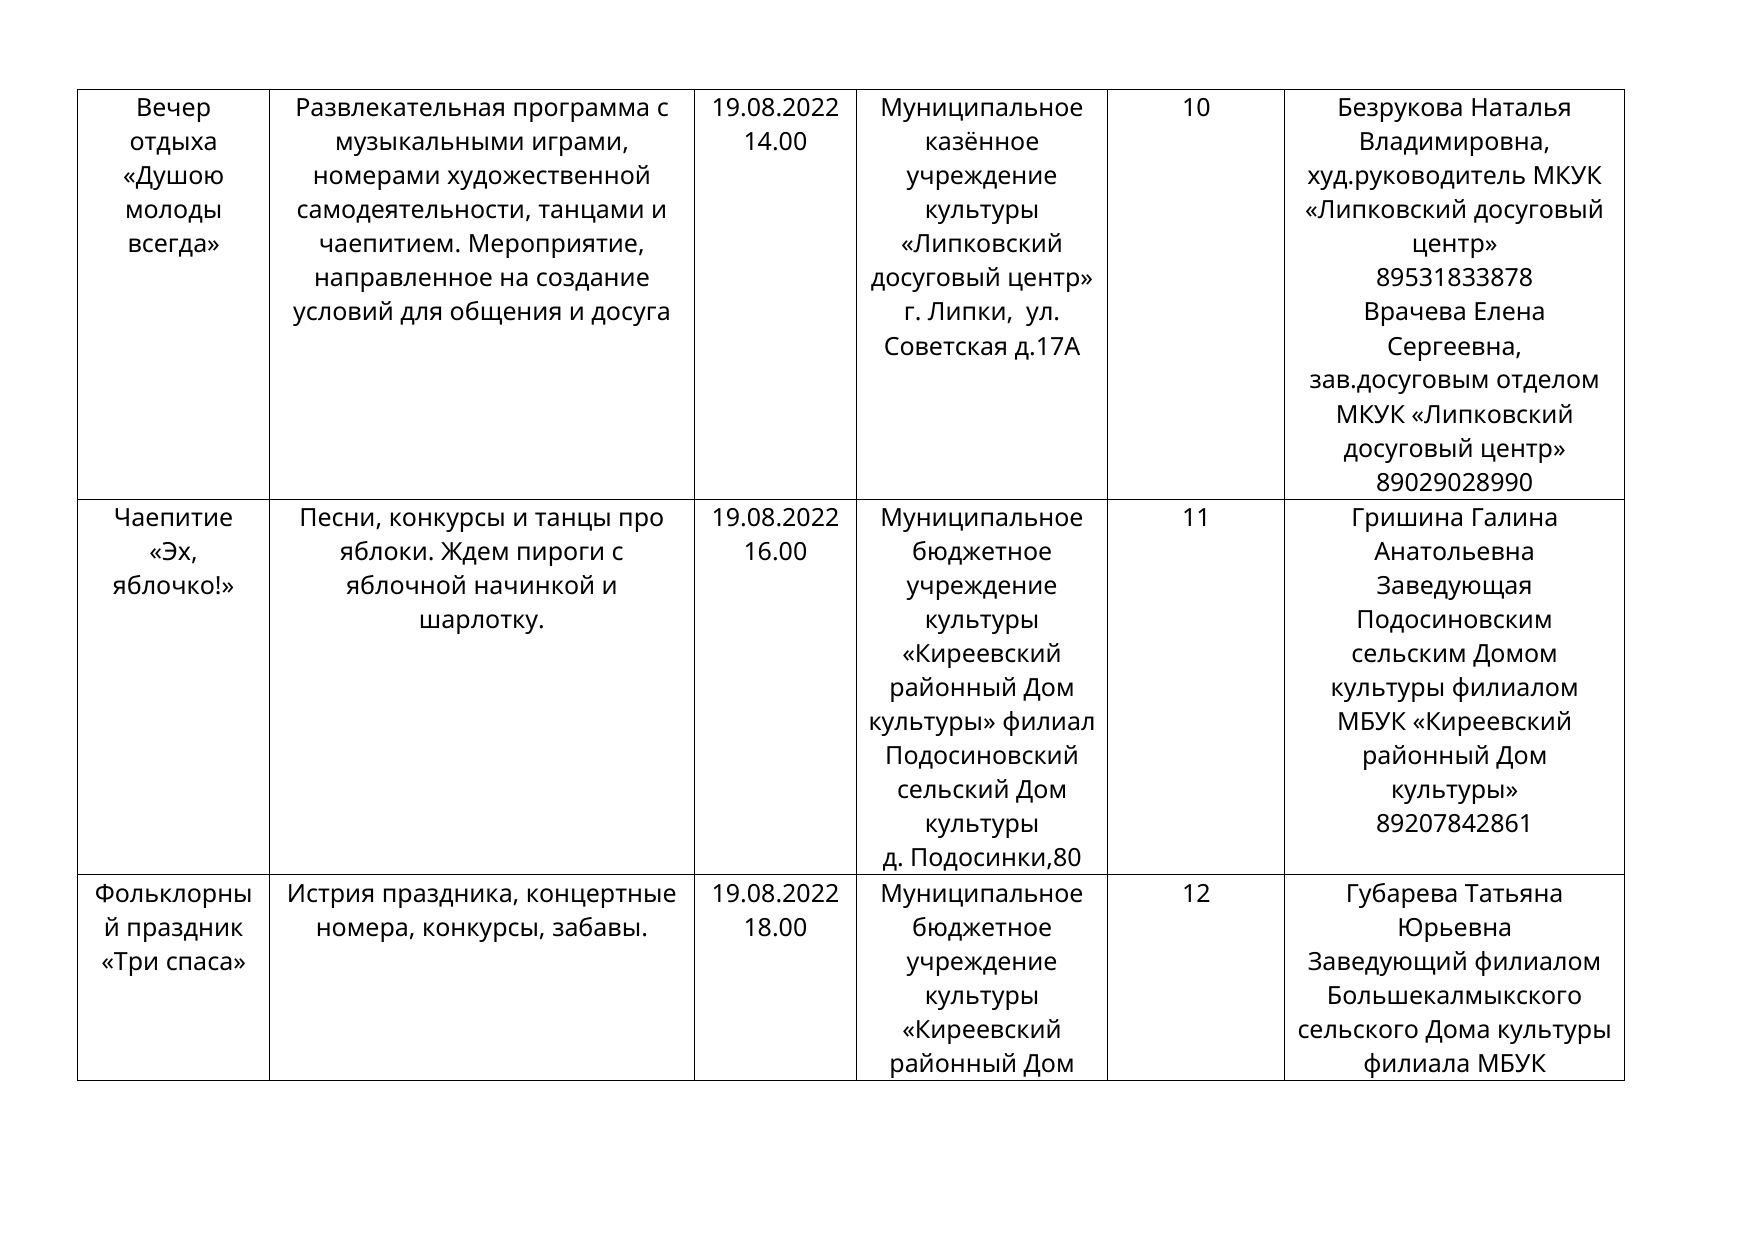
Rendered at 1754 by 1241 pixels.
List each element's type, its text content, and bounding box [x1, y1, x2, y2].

table_cell Чаепитие «Эх, яблочко!» [78, 500, 269, 874]
table_cell Развлекательная программа с музыкальными играми, номерами художественной самодеятельности, танцами и чаепитием. Мероприятие, направленное на создание условий для общения и досуга [270, 90, 694, 498]
table_cell 10 [1108, 90, 1284, 498]
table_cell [78, 875, 269, 1079]
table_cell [857, 875, 1107, 1079]
table_cell 19.08.2022 14.00 [695, 90, 856, 498]
table_cell Песни, конкурсы и танцы про яблоки. Ждем пироги с яблочной начинкой и шарлотку. [270, 500, 694, 874]
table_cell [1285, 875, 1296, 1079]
table_cell 11 [1108, 500, 1284, 874]
table_cell Гришина Галина Анатольевна Заведующая Подосиновским сельским Домом культуры филиалом МБУК «Киреевский районный Дом культуры» 89207842861 [1285, 500, 1624, 874]
table_cell Вечер отдыха «Душою молоды всегда» [78, 90, 269, 498]
table_cell Муниципальное казённое учреждение культуры «Липковский досуговый центр» г. Липки, ул. Советская д.17А [857, 90, 1107, 498]
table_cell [270, 875, 694, 1079]
table_cell 19.08.2022 18.00 [695, 875, 856, 1079]
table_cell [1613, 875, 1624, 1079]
table_cell Безрукова Наталья Владимировна, худ.руководитель МКУК «Липковский досуговый центр» 89531833878 Врачева Елена Сергеевна, зав.досуговым отделом МКУК «Липковский досуговый центр» 89029028990 [1285, 90, 1624, 498]
table_cell Муниципальное бюджетное учреждение культуры «Киреевский районный Дом культуры» филиал Подосиновский сельский Дом культуры д. Подосинки,80 [857, 500, 1107, 874]
table_cell 12 [1108, 875, 1284, 1079]
table_cell 19.08.2022 16.00 [695, 500, 856, 874]
